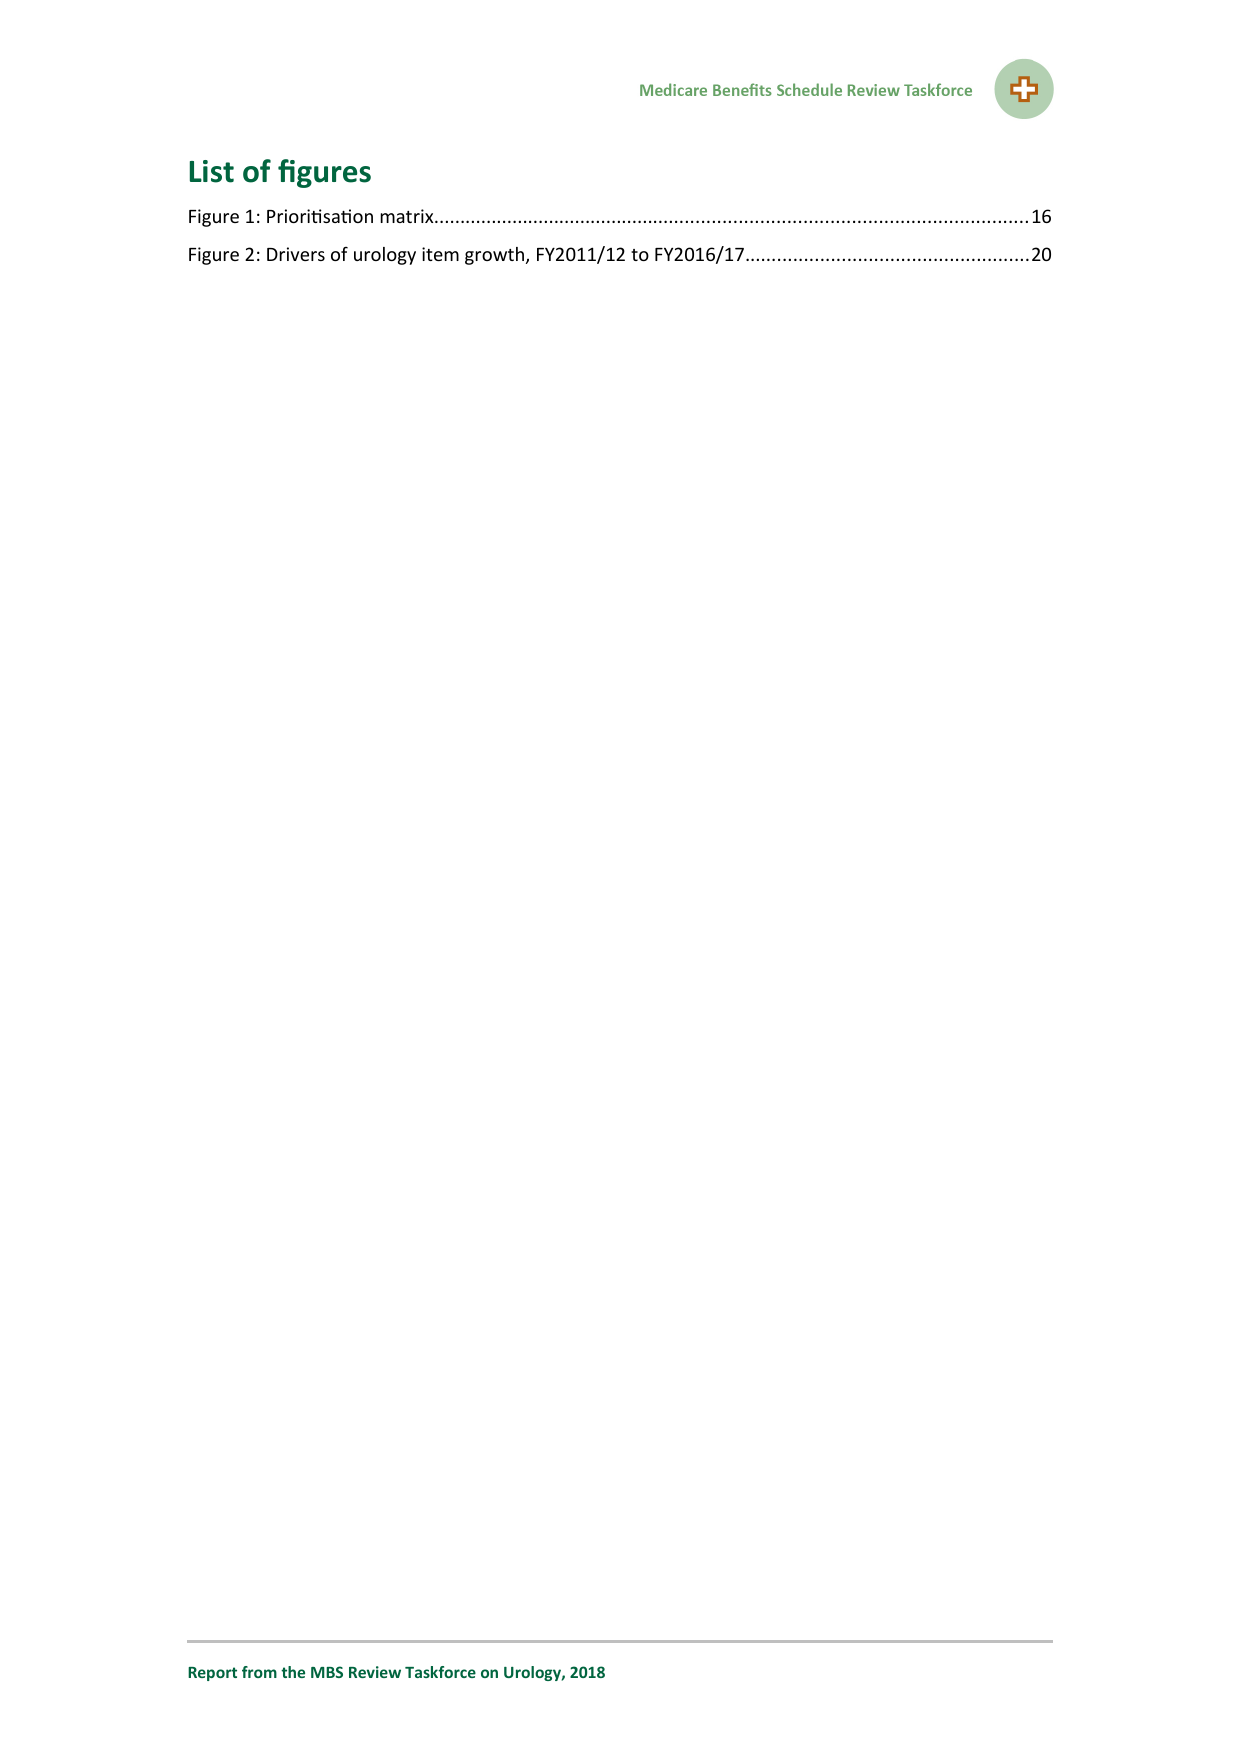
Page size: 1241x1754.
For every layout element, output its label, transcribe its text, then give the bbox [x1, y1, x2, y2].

text Figure 2: Drivers of urology item growth, FY2011/12 to FY2016/17 20 [187, 241, 1053, 267]
text Figure 1: Prioritisation matrix 16 [187, 203, 1053, 229]
text List of figures [187, 150, 1053, 191]
picture [0, 0, 1241, 121]
